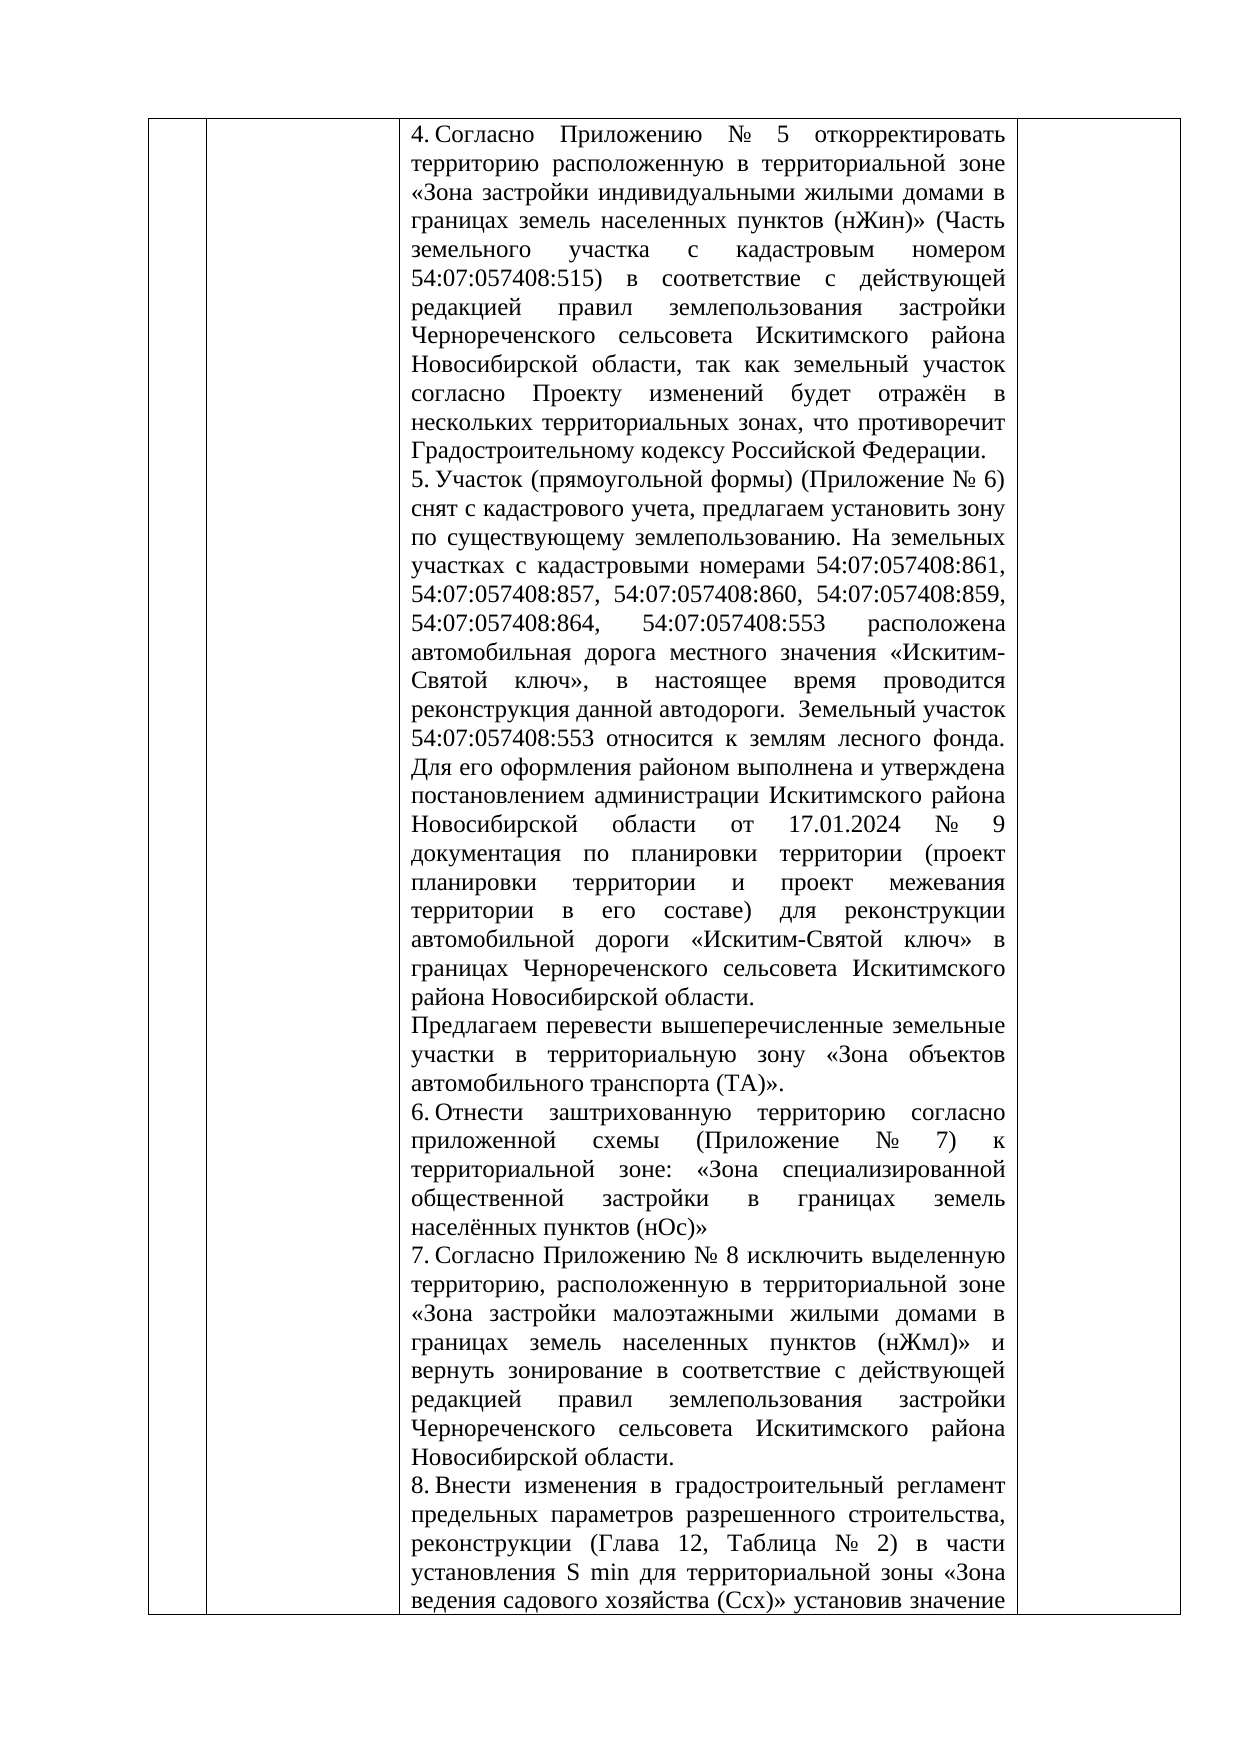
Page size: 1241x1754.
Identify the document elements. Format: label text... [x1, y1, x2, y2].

table_cell 1 [149, 119, 206, 1614]
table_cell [207, 119, 399, 1614]
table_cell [400, 119, 1017, 1614]
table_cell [1018, 119, 1180, 1614]
